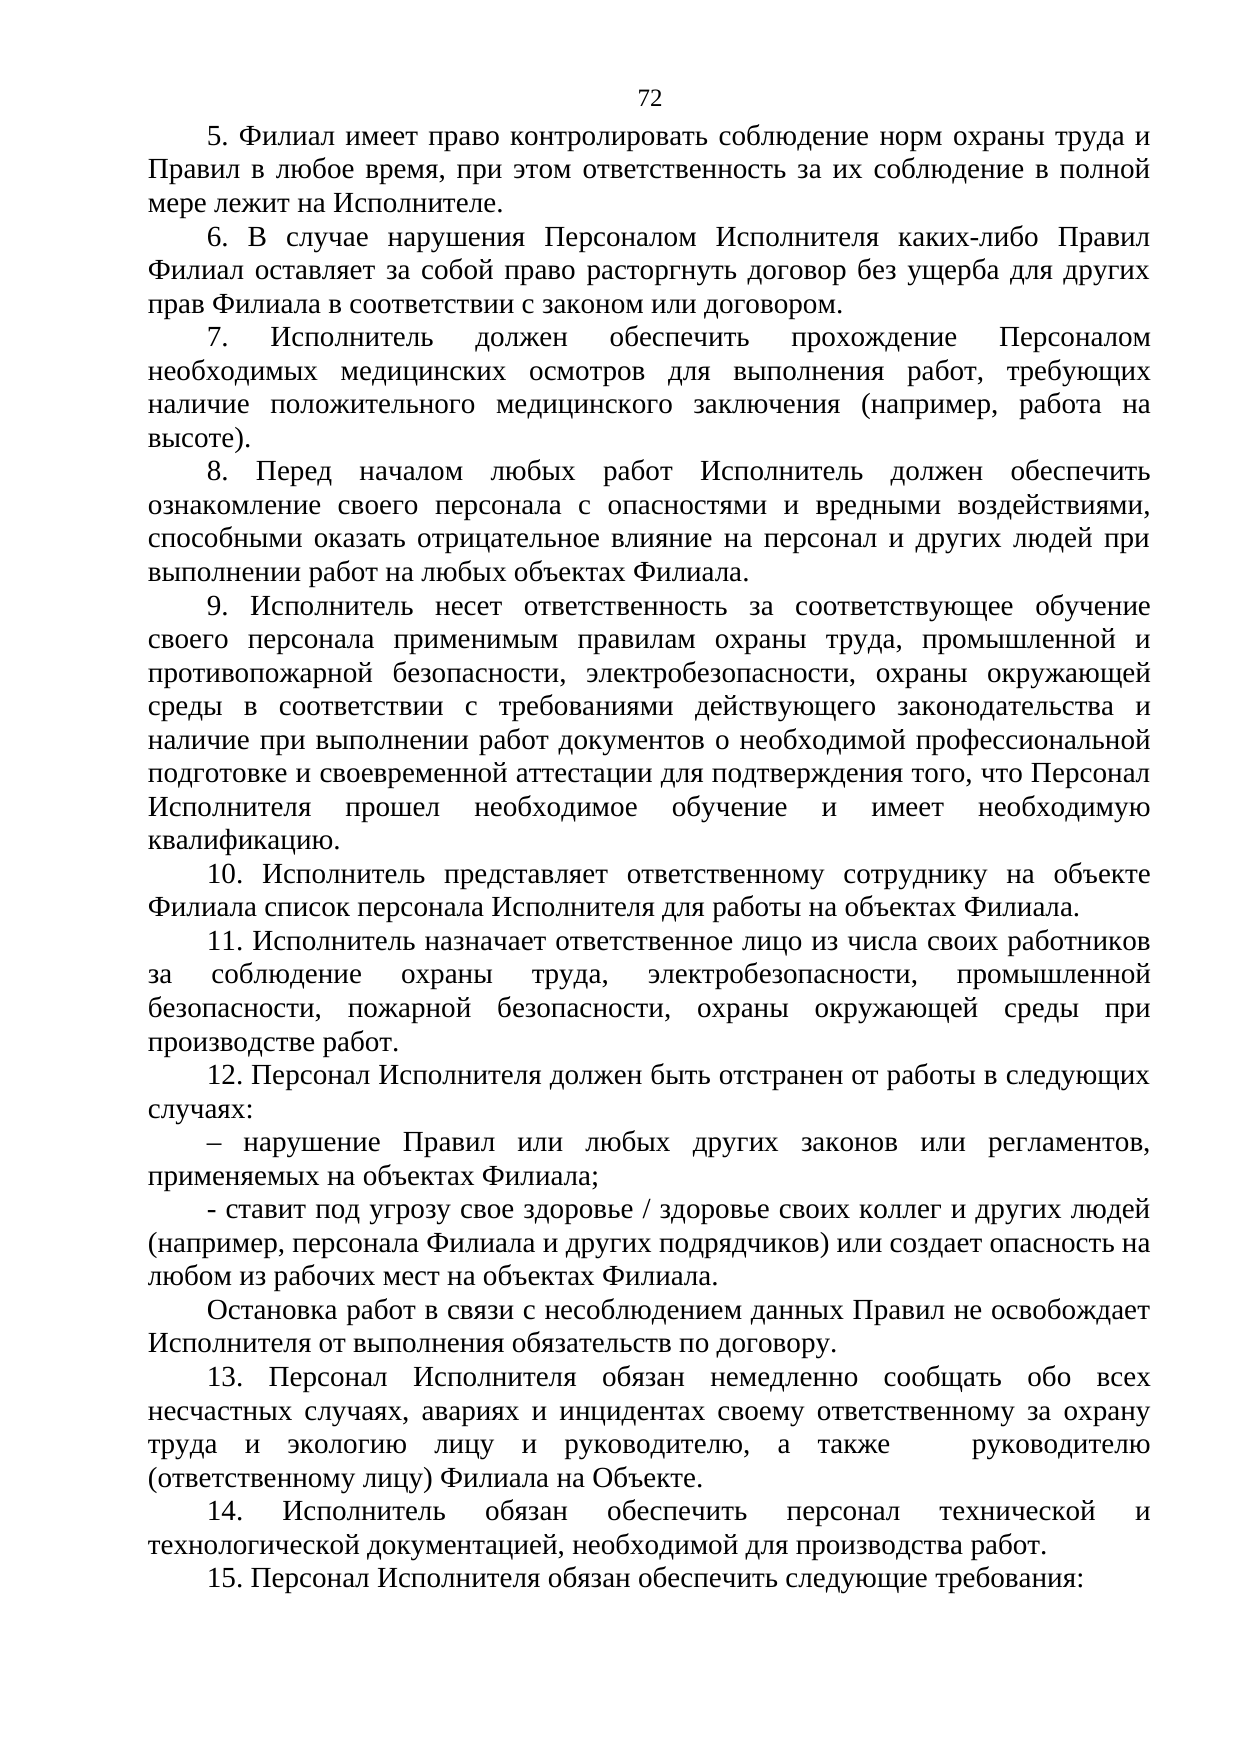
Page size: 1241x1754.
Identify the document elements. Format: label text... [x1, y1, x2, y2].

text Остановка работ в связи с несоблюдением данных Правил не освобождает Исполнителя от выполнения обязательств по договору. [148, 1292, 1152, 1359]
text 14. Исполнитель обязан обеспечить персонал технической и технологической документацией, необходимой для производства работ. [148, 1493, 1152, 1560]
text 6. В случае нарушения Персоналом Исполнителя каких-либо Правил Филиал оставляет за собой право расторгнуть договор без ущерба для других прав Филиала в соответствии с законом или договором. [148, 219, 1152, 319]
text 10. Исполнитель представляет ответственному сотруднику на объекте Филиала список персонала Исполнителя для работы на объектах Филиала. [148, 856, 1152, 923]
text - ставит под угрозу свое здоровье / здоровье своих коллег и других людей (например, персонала Филиала и других подрядчиков) или создает опасность на любом из рабочих мест на объектах Филиала. [148, 1191, 1152, 1292]
text 13. Персонал Исполнителя обязан немедленно сообщать обо всех несчастных случаях, авариях и инцидентах своему ответственному за охрану труда и экологию лицу и руководителю, а также руководителю (ответственному лицу) Филиала на Объекте. [148, 1359, 1152, 1493]
text 12. Персонал Исполнителя должен быть отстранен от работы в следующих случаях: [148, 1057, 1152, 1124]
text 15. Персонал Исполнителя обязан обеспечить следующие требования: [148, 1560, 1152, 1594]
text 8. Перед началом любых работ Исполнитель должен обеспечить ознакомление своего персонала с опасностями и вредными воздействиями, способными оказать отрицательное влияние на персонал и других людей при выполнении работ на любых объектах Филиала. [148, 453, 1152, 588]
text 9. Исполнитель несет ответственность за соответствующее обучение своего персонала применимым правилам охраны труда, промышленной и противопожарной безопасности, электробезопасности, охраны окружающей среды в соответствии с требованиями действующего законодательства и наличие при выполнении работ документов о необходимой профессиональной подготовке и своевременной аттестации для подтверждения того, что Персонал Исполнителя прошел необходимое обучение и имеет необходимую квалификацию. [148, 588, 1152, 856]
text – нарушение Правил или любых других законов или регламентов, применяемых на объектах Филиала; [148, 1124, 1152, 1191]
text 5. Филиал имеет право контролировать соблюдение норм охраны труда и Правил в любое время, при этом ответственность за их соблюдение в полной мере лежит на Исполнителе. [148, 118, 1152, 219]
text 7. Исполнитель должен обеспечить прохождение Персоналом необходимых медицинских осмотров для выполнения работ, требующих наличие положительного медицинского заключения (например, работа на высоте). [148, 319, 1152, 453]
text 11. Исполнитель назначает ответственное лицо из числа своих работников за соблюдение охраны труда, электробезопасности, промышленной безопасности, пожарной безопасности, охраны окружающей среды при производстве работ. [148, 923, 1152, 1057]
